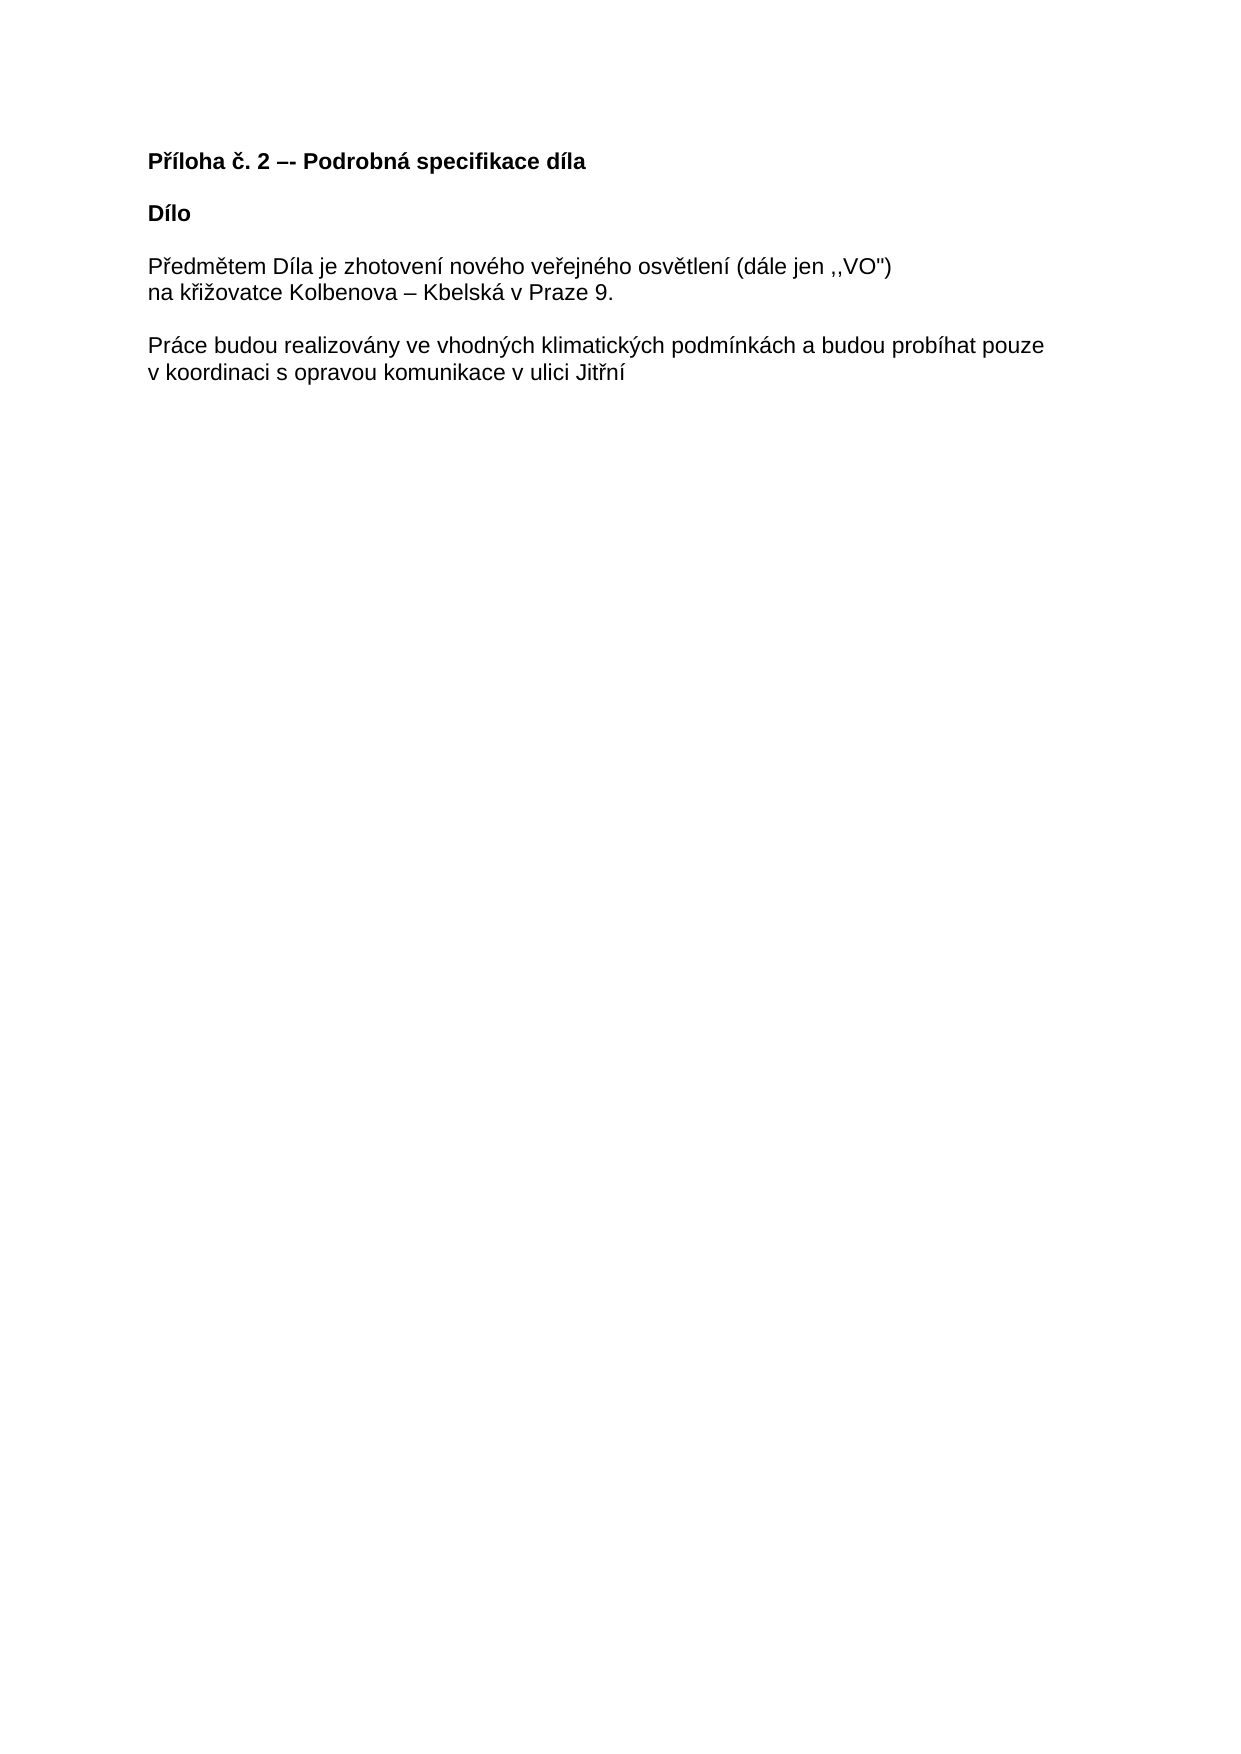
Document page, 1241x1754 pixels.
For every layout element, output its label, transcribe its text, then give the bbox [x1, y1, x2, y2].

text Předmětem Díla je zhotovení nového veřejného osvětlení (dále jen ,,VO") [148, 253, 1093, 279]
text Dílo [148, 200, 1093, 227]
text Práce budou realizovány ve vhodných klimatických podmínkách a budou probíhat pouze [148, 332, 1093, 358]
text na křižovatce Kolbenova – Kbelská v Praze 9. [148, 279, 1093, 306]
text Příloha č. 2 –- Podrobná specifikace díla [148, 148, 1093, 174]
text v koordinaci s opravou komunikace v ulici Jitřní [148, 358, 1093, 385]
